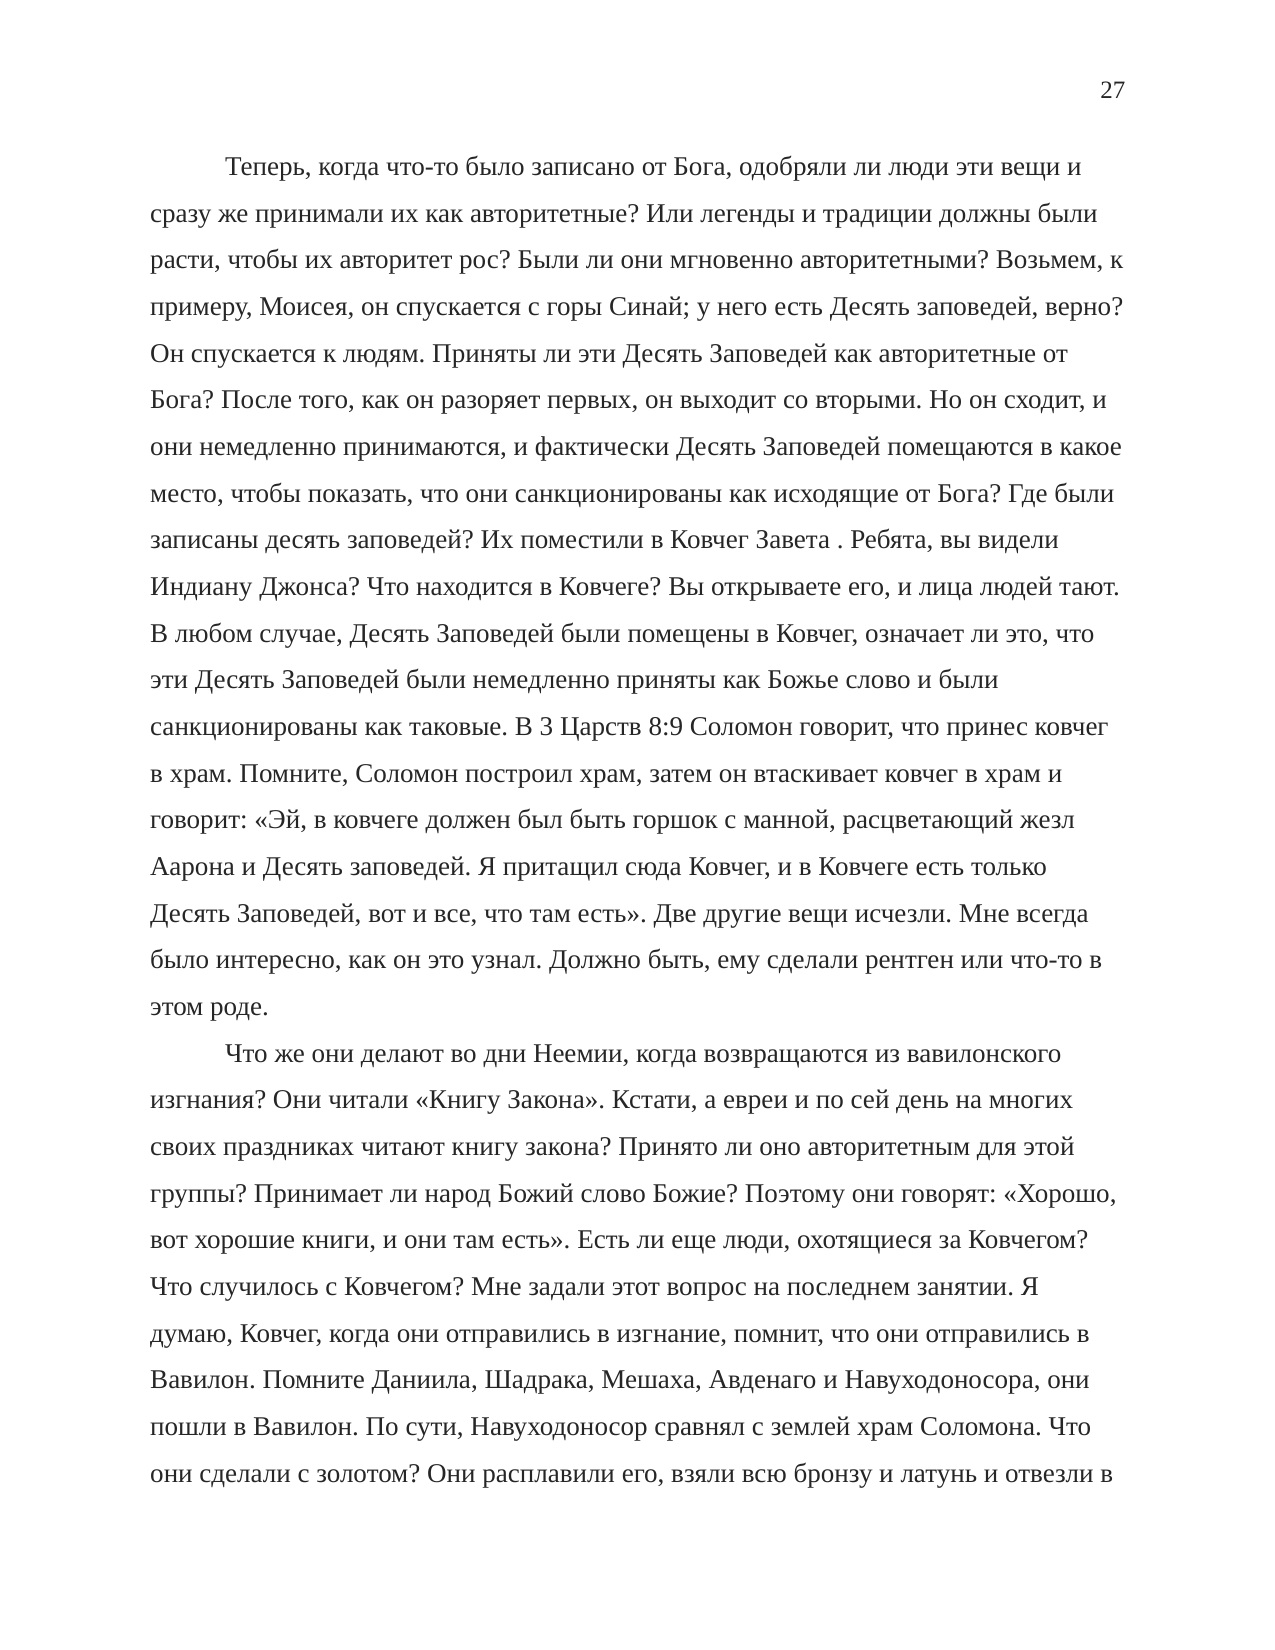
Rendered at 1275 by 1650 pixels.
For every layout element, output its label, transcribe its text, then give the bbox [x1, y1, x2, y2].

text Теперь, когда что-то было записано от Бога, одобряли ли люди эти вещи и сразу же принимали их как авторитетные? Или легенды и традиции должны были расти, чтобы их авторитет рос? Были ли они мгновенно авторитетными? Возьмем, к примеру, Моисея, он спускается с горы Синай; у него есть Десять заповедей, верно? Он спускается к людям. Приняты ли эти Десять Заповедей как авторитетные от Бога? После того, как он разоряет первых, он выходит со вторыми. Но он сходит, и они немедленно принимаются, и фактически Десять Заповедей помещаются в какое место, чтобы показать, что они санкционированы как исходящие от Бога? Где были записаны десять заповедей? Их поместили в Ковчег Завета . Ребята, вы видели Индиану Джонса? Что находится в Ковчеге? Вы открываете его, и лица людей тают. В любом случае, Десять Заповедей были помещены в Ковчег, означает ли это, что эти Десять Заповедей были немедленно приняты как Божье слово и были санкционированы как таковые. В 3 Царств 8:9 Соломон говорит, что принес ковчег в храм. Помните, Соломон построил храм, затем он втаскивает ковчег в храм и говорит: «Эй, в ковчеге должен был быть горшок с манной, расцветающий жезл Аарона и Десять заповедей. Я притащил сюда Ковчег, и в Ковчеге есть только Десять Заповедей, вот и все, что там есть». Две другие вещи исчезли. Мне всегда было интересно, как он это узнал. Должно быть, ему сделали рентген или что-то в этом роде. [150, 150, 1125, 1021]
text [150, 1037, 1125, 1488]
